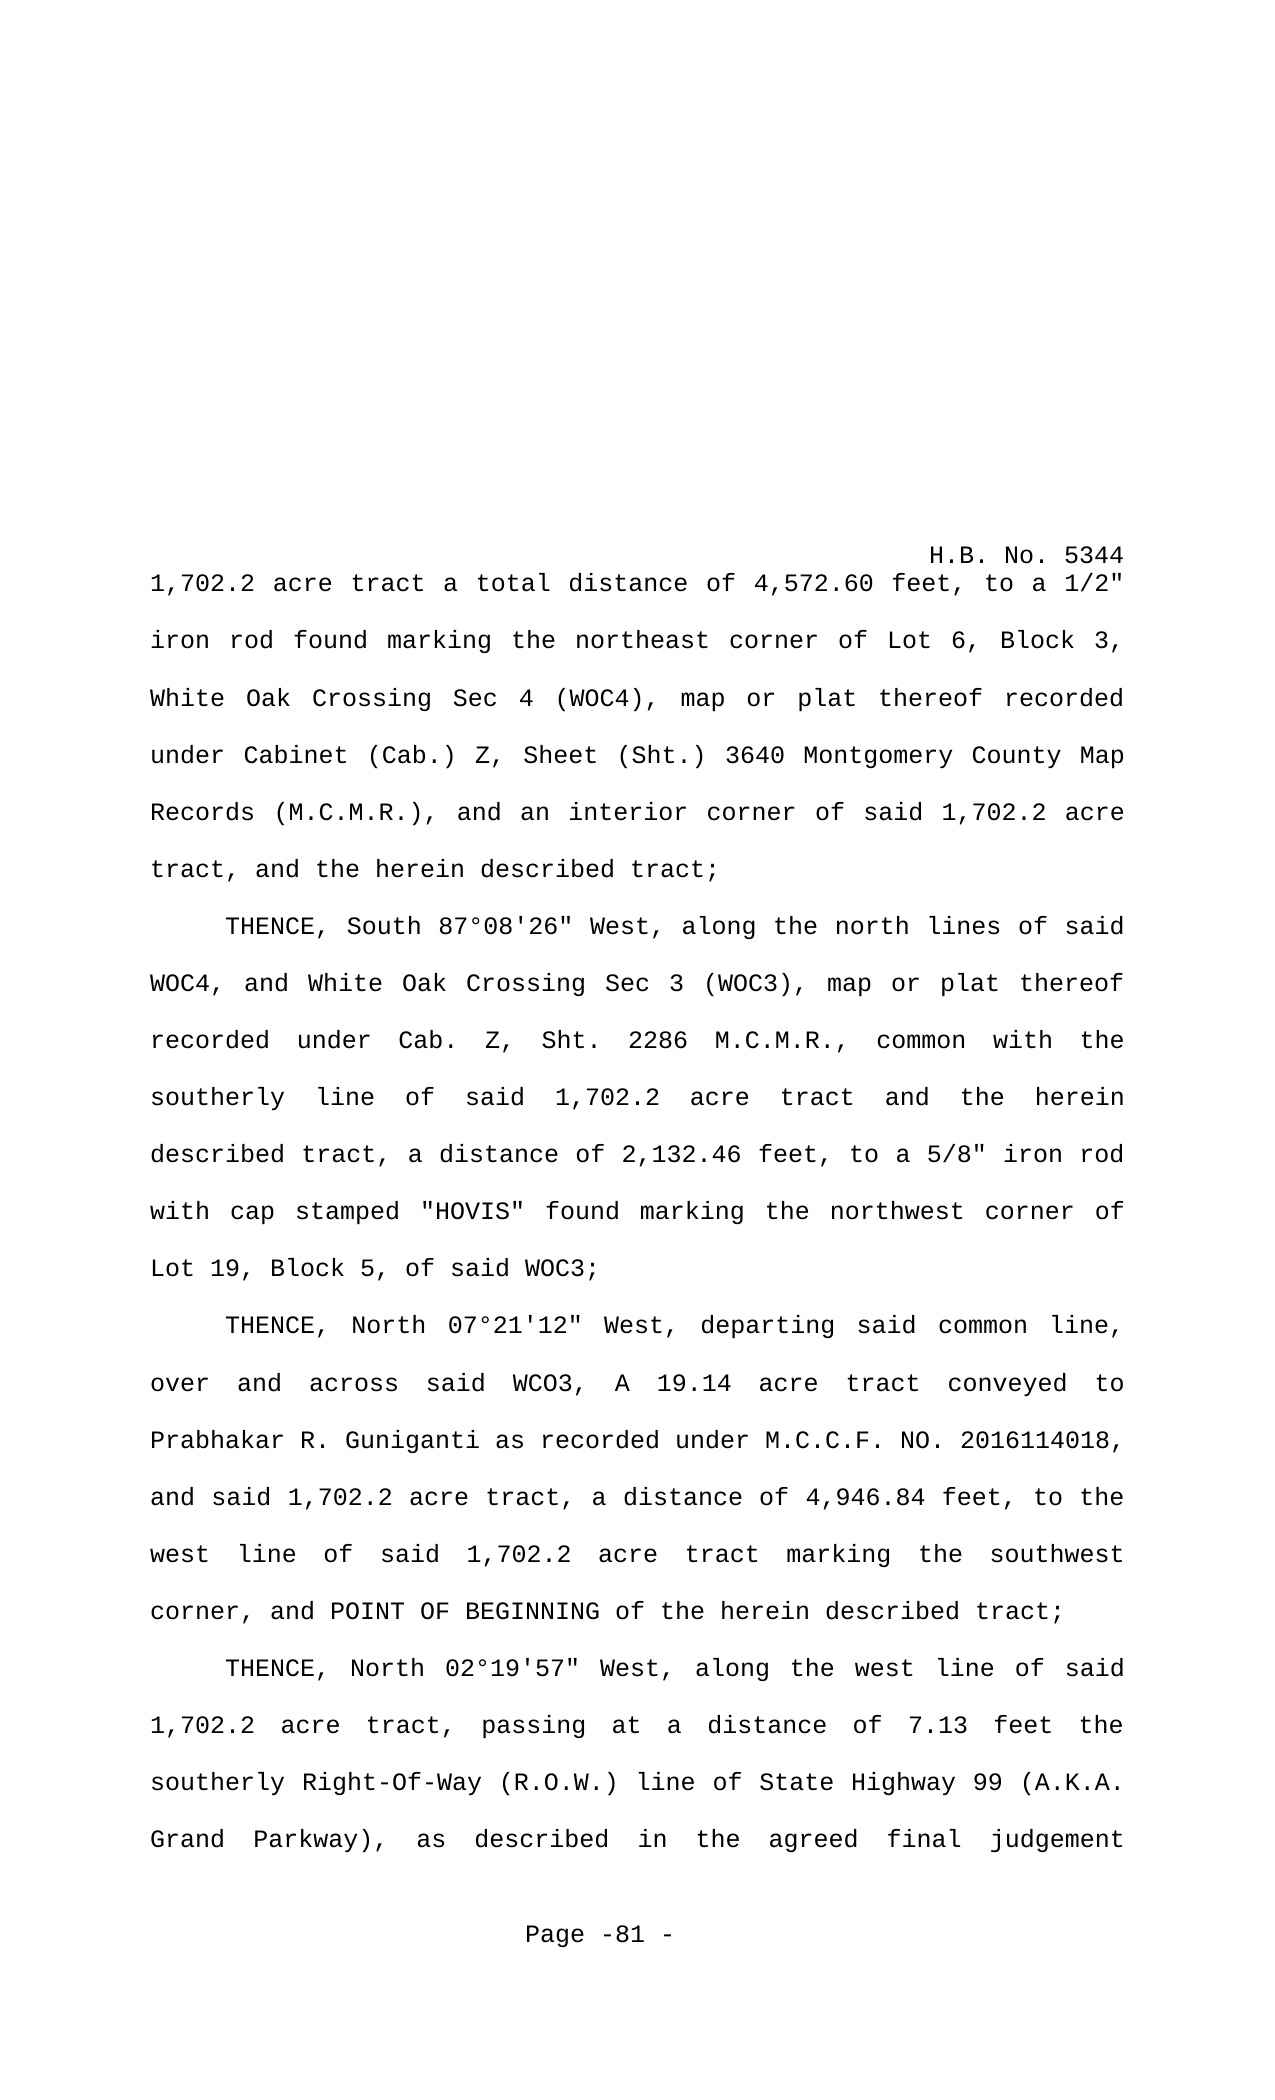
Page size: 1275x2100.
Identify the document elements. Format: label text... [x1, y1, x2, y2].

text THENCE, South 87°08'26" West, along the north lines of said WOC4, and White Oak Crossing Sec 3 (WOC3), map or plat thereof recorded under Cab. Z, Sht. 2286 M.C.M.R., common with the southerly line of said 1,702.2 acre tract and the herein described tract, a distance of 2,132.46 feet, to a 5/8" iron rod with cap stamped "HOVIS" found marking the northwest corner of Lot 19, Block 5, of said WOC3; [150, 913, 1125, 1284]
text THENCE, North 07°21'12" West, departing said common line, over and across said WCO3, A 19.14 acre tract conveyed to Prabhakar R. Guniganti as recorded under M.C.C.F. NO. 2016114018, and said 1,702.2 acre tract, a distance of 4,946.84 feet, to the west line of said 1,702.2 acre tract marking the southwest corner, and POINT OF BEGINNING of the herein described tract; [150, 1313, 1125, 1627]
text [150, 571, 1125, 885]
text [150, 1655, 1125, 1855]
